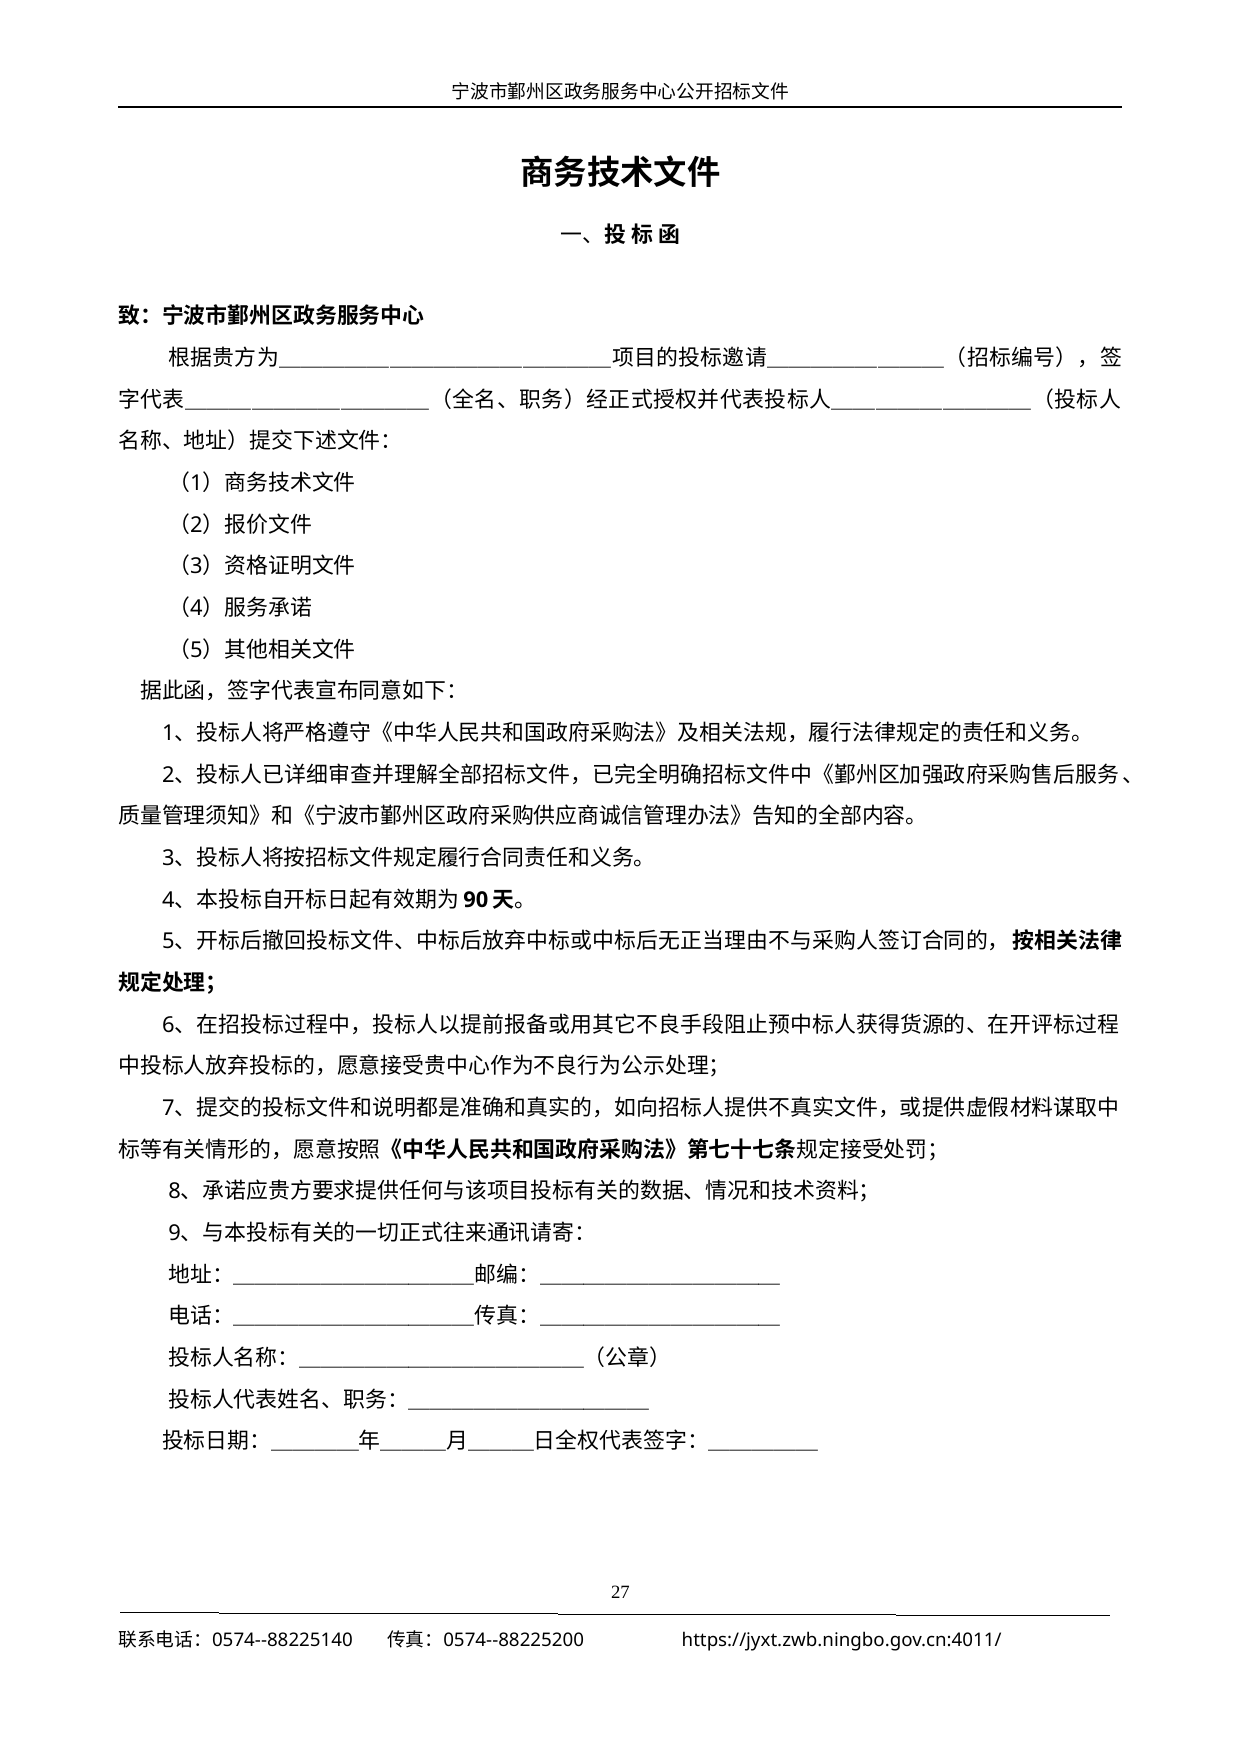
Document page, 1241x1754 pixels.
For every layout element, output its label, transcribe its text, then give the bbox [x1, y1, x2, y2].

text 5、开标后撤回投标文件、中标后放弃中标或中标后无正当理由不与采购人签订合同的，按相关法律规定处理； [118, 916, 1122, 999]
text 电话：＿＿＿＿＿＿＿＿＿＿＿传真：＿＿＿＿＿＿＿＿＿＿＿ [118, 1291, 1122, 1332]
text 致：宁波市鄞州区政务服务中心 [118, 291, 1122, 332]
text （1）商务技术文件 [168, 457, 1122, 499]
text 9、与本投标有关的一切正式往来通讯请寄： [118, 1207, 1122, 1249]
text （3）资格证明文件 [168, 541, 1122, 582]
text 投标人名称：＿＿＿＿＿＿＿＿＿＿＿＿＿（公章） [118, 1332, 1122, 1374]
text （4）服务承诺 [168, 582, 1122, 624]
text 地址：＿＿＿＿＿＿＿＿＿＿＿邮编：＿＿＿＿＿＿＿＿＿＿＿ [118, 1249, 1122, 1291]
text 投标日期：＿＿＿＿年＿＿＿月＿＿＿日全权代表签字：＿＿＿＿＿ [118, 1416, 1122, 1457]
text 4、本投标自开标日起有效期为90天。 [118, 874, 1122, 916]
text （2）报价文件 [168, 499, 1122, 541]
text 2、投标人已详细审查并理解全部招标文件，已完全明确招标文件中《鄞州区加强政府采购售后服务、质量管理须知》和《宁波市鄞州区政府采购供应商诚信管理办法》告知的全部内容。 [118, 749, 1122, 832]
text 1、投标人将严格遵守《中华人民共和国政府采购法》及相关法规，履行法律规定的责任和义务。 [118, 707, 1122, 749]
text 投标人代表姓名、职务：＿＿＿＿＿＿＿＿＿＿＿ [118, 1374, 1122, 1416]
text 7、提交的投标文件和说明都是准确和真实的，如向招标人提供不真实文件，或提供虚假材料谋取中标等有关情形的，愿意按照《中华人民共和国政府采购法》第七十七条规定接受处罚； [118, 1082, 1122, 1166]
text 8、承诺应贵方要求提供任何与该项目投标有关的数据、情况和技术资料； [118, 1166, 1122, 1207]
text （5）其他相关文件 [118, 624, 1122, 666]
text 3、投标人将按招标文件规定履行合同责任和义务。 [118, 832, 1122, 874]
text 商务技术文件 [118, 134, 1122, 197]
text 6、在招投标过程中，投标人以提前报备或用其它不良手段阻止预中标人获得货源的、在开评标过程中投标人放弃投标的，愿意接受贵中心作为不良行为公示处理； [118, 999, 1122, 1082]
text 据此函，签字代表宣布同意如下： [118, 666, 1122, 707]
text 一、投 标 函 [118, 197, 1122, 249]
text 根据贵方为＿＿＿＿＿＿＿＿＿＿＿＿＿＿＿项目的投标邀请＿＿＿＿＿＿＿＿（招标编号），签字代表＿＿＿＿＿＿＿＿＿＿＿（全名、职务）经正式授权并代表投标人＿＿＿＿＿＿＿＿＿（投标人名称、地址）提交下述文件： [118, 332, 1122, 457]
